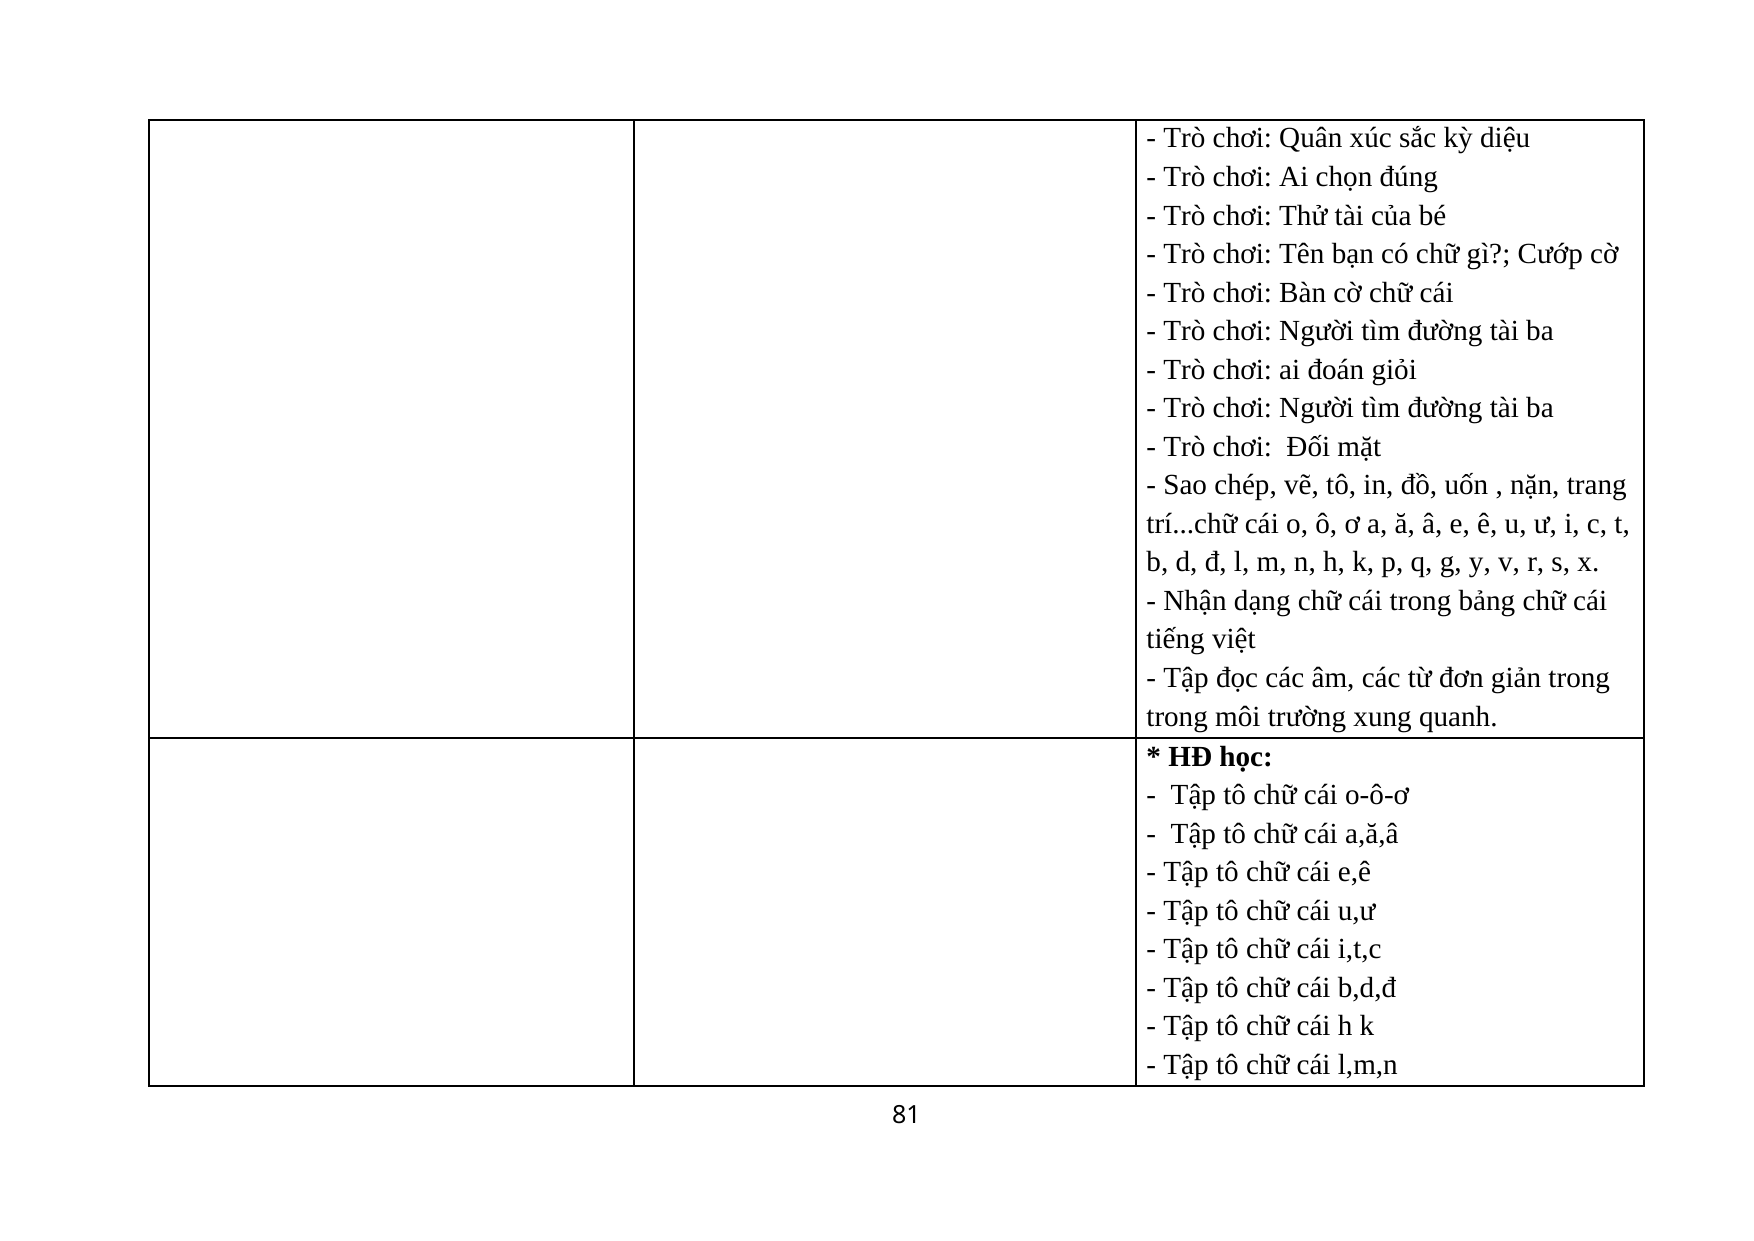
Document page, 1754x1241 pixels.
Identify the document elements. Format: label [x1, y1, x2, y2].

table_cell [1137, 121, 1643, 737]
table_cell [150, 121, 633, 737]
table_cell [1137, 739, 1643, 1085]
table_cell [635, 121, 1135, 737]
table_cell [150, 739, 633, 1085]
table_cell [635, 739, 1135, 1085]
